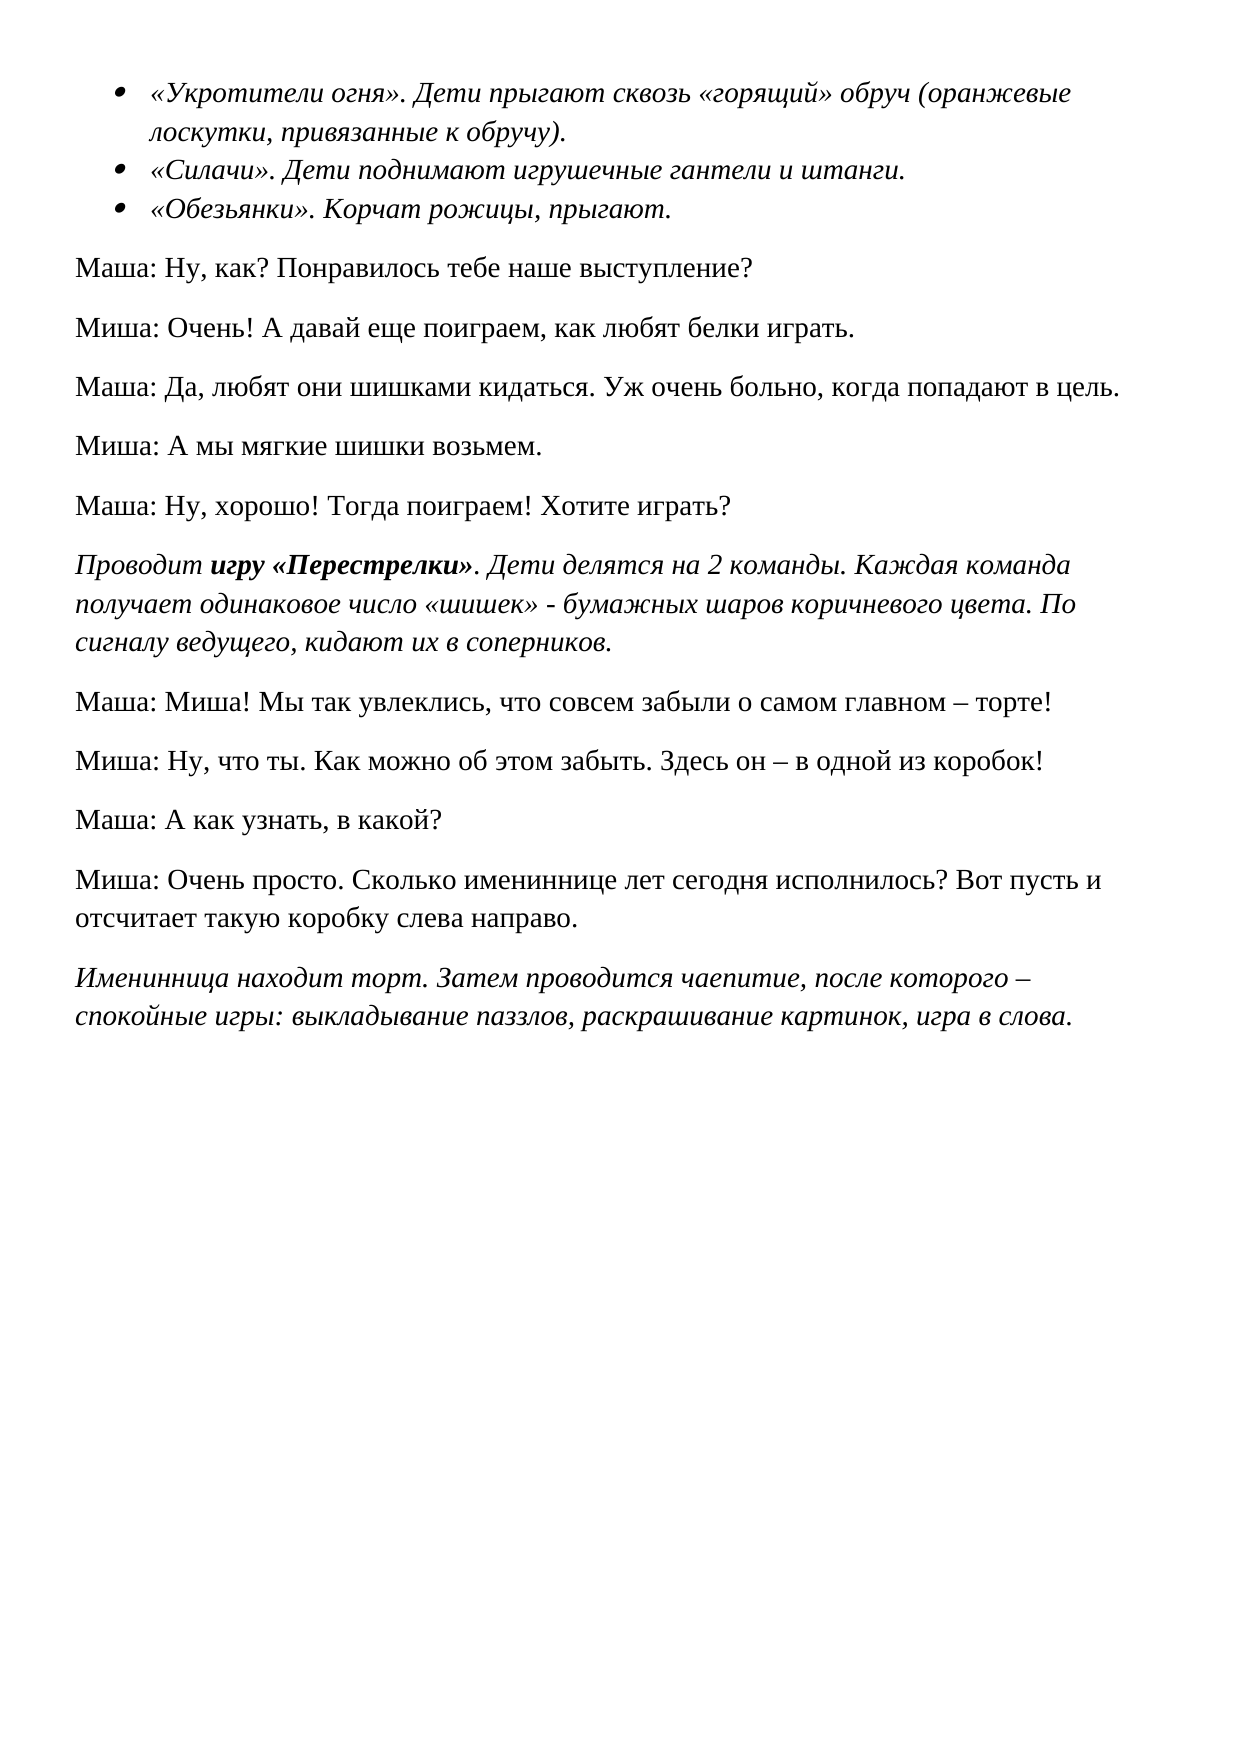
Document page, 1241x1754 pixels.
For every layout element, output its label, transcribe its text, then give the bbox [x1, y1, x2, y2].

text Маша: Да, любят они шишками кидаться. Уж очень больно, когда попадают в цель. [75, 369, 1165, 403]
text Маша: Миша! Мы так увлеклись, что совсем забыли о самом главном – торте! [75, 684, 1165, 717]
text Маша: Ну, хорошо! Тогда поиграем! Хотите играть? [75, 488, 1165, 521]
text Миша: Очень! А давай еще поиграем, как любят белки играть. [75, 310, 1165, 343]
list «Силачи». Дети поднимают игрушечные гантели и штанги. [112, 152, 1165, 186]
text Миша: Очень просто. Сколько имениннице лет сегодня исполнилось? Вот пусть и отсчитает такую коробку слева направо. [75, 862, 1165, 934]
text Маша: А как узнать, в какой? [75, 802, 1165, 836]
list «Укротители огня». Дети прыгают сквозь «горящий» обруч (оранжевые лоскутки, привязанные к обручу). [112, 75, 1165, 147]
text Именинница находит торт. Затем проводится чаепитие, после которого – спокойные игры: выкладывание паззлов, раскрашивание картинок, игра в слова. [75, 960, 1165, 1032]
list «Обезьянки». Корчат рожицы, прыгают. [112, 191, 1165, 224]
text Маша: Ну, как? Понравилось тебе наше выступление? [75, 250, 1165, 284]
text Миша: А мы мягкие шишки возьмем. [75, 428, 1165, 462]
text Проводит игру «Перестрелки». Дети делятся на 2 команды. Каждая команда получает одинаковое число «шишек» - бумажных шаров коричневого цвета. По сигналу ведущего, кидают их в соперников. [75, 547, 1165, 658]
text Миша: Ну, что ты. Как можно об этом забыть. Здесь он – в одной из коробок! [75, 743, 1165, 777]
